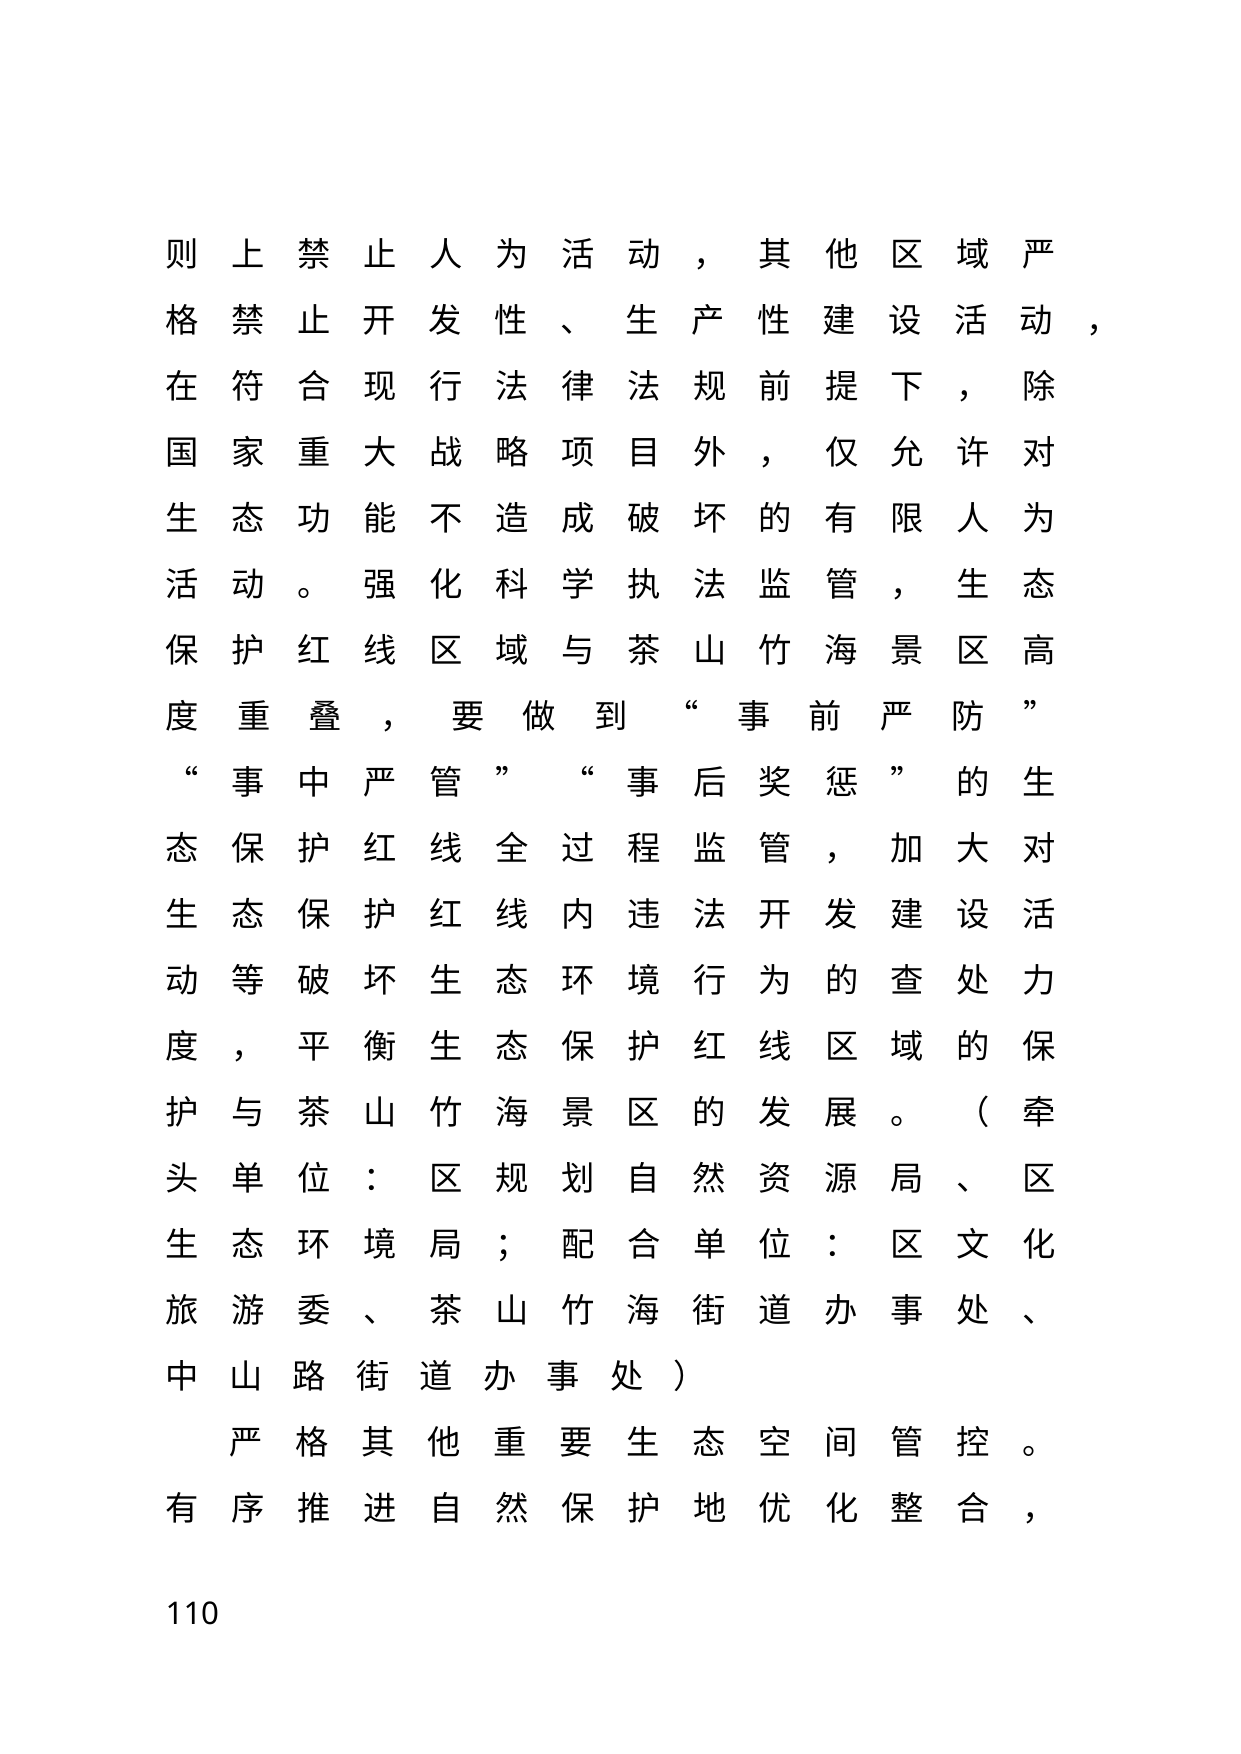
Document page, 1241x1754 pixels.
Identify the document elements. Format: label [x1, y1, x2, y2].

text [165, 218, 1087, 1407]
text [165, 1407, 1087, 1539]
